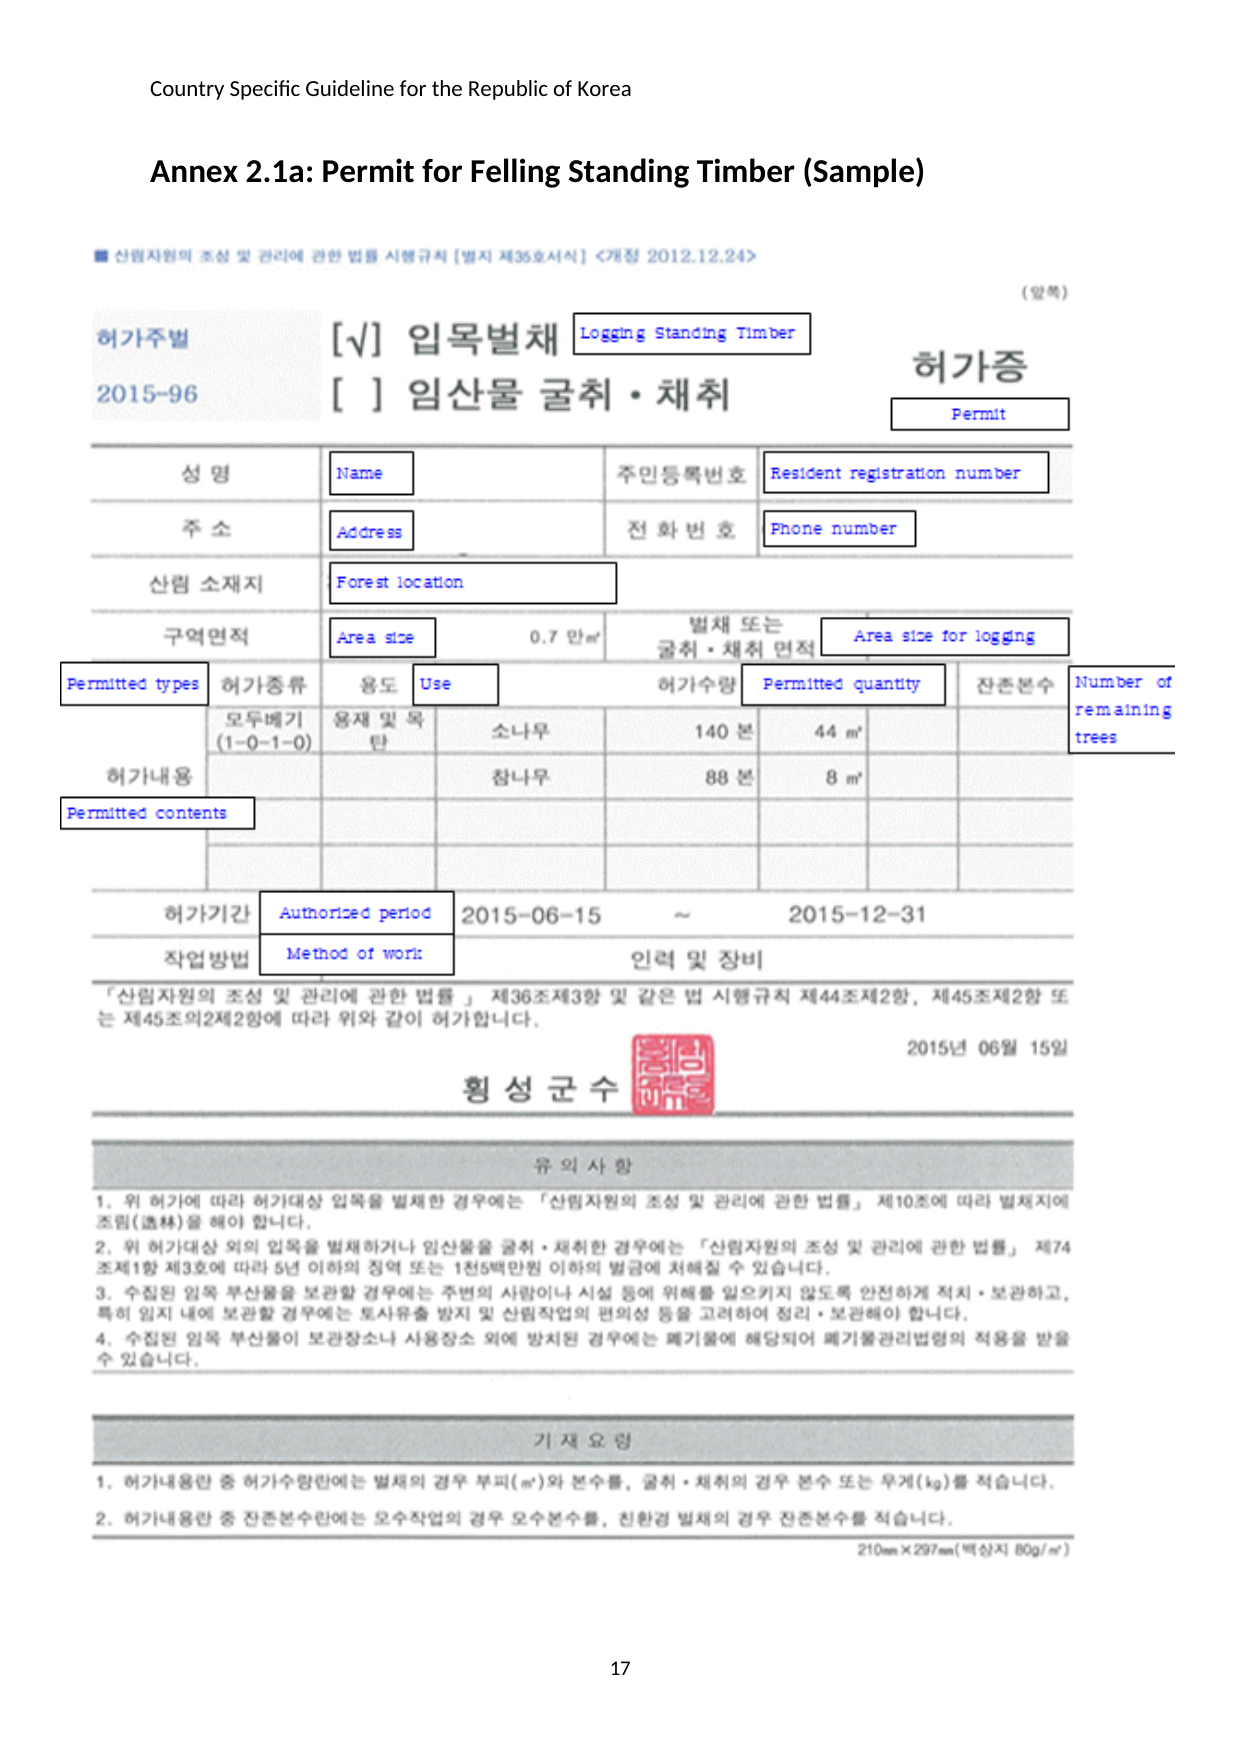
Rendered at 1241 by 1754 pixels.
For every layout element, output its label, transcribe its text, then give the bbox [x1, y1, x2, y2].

subtitle Annex 2.1a: Permit for Felling Standing Timber (Sample) [150, 150, 1090, 191]
picture [60, 228, 1174, 1577]
